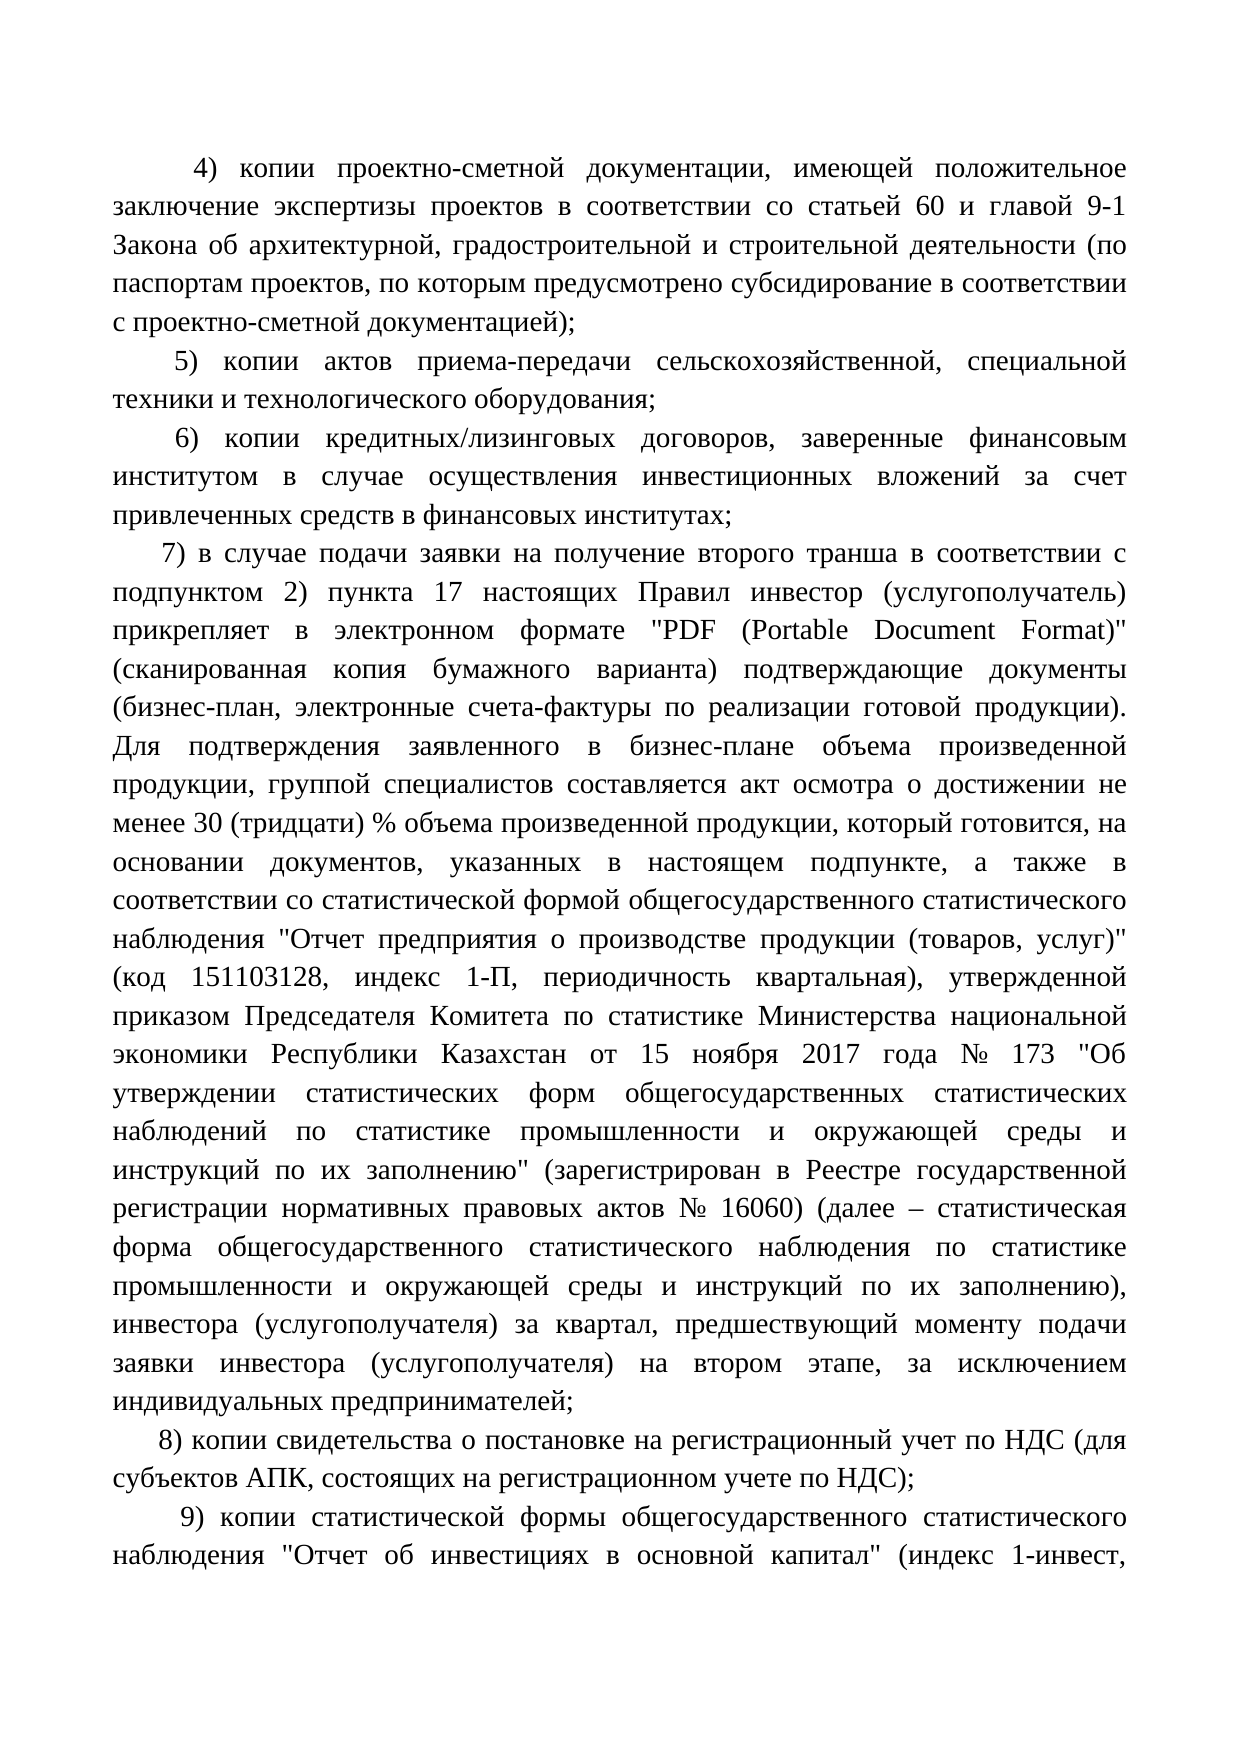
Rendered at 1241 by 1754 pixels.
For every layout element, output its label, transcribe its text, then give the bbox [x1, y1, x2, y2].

text 4) копии проектно-сметной документации, имеющей положительное заключение экспертизы проектов в соответствии со статьей 60 и главой 9-1 Закона об архитектурной, градостроительной и строительной деятельности (по паспортам проектов, по которым предусмотрено субсидирование в соответствии с проектно-сметной документацией); [112, 150, 1128, 338]
text 5) копии актов приема-передачи сельскохозяйственной, специальной техники и технологического оборудования; [112, 343, 1128, 415]
text 7) в случае подачи заявки на получение второго транша в соответствии с подпунктом 2) пункта 17 настоящих Правил инвестор (услугополучатель) прикрепляет в электронном формате "PDF (Portable Document Format)" (сканированная копия бумажного варианта) подтверждающие документы (бизнес-план, электронные счета-фактуры по реализации готовой продукции). Для подтверждения заявленного в бизнес-плане объема произведенной продукции, группой специалистов составляется акт осмотра о достижении не менее 30 (тридцати) % объема произведенной продукции, который готовится, на основании документов, указанных в настоящем подпункте, а также в соответствии со статистической формой общегосударственного статистического наблюдения "Отчет предприятия о производстве продукции (товаров, услуг)" (код 151103128, индекс 1-П, периодичность квартальная), утвержденной приказом Председателя Комитета по статистике Министерства национальной экономики Республики Казахстан от 15 ноября 2017 года № 173 "Об утверждении статистических форм общегосударственных статистических наблюдений по статистике промышленности и окружающей среды и инструкций по их заполнению" (зарегистрирован в Реестре государственной регистрации нормативных правовых актов № 16060) (далее – статистическая форма общегосударственного статистического наблюдения по статистике промышленности и окружающей среды и инструкций по их заполнению), инвестора (услугополучателя) за квартал, предшествующий моменту подачи заявки инвестора (услугополучателя) на втором этапе, за исключением индивидуальных предпринимателей; [112, 535, 1128, 1417]
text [112, 1499, 1128, 1571]
text 8) копии свидетельства о постановке на регистрационный учет по НДС (для субъектов АПК, состоящих на регистрационном учете по НДС); [112, 1422, 1128, 1494]
text 6) копии кредитных/лизинговых договоров, заверенные финансовым институтом в случае осуществления инвестиционных вложений за счет привлеченных средств в финансовых институтах; [112, 420, 1128, 530]
